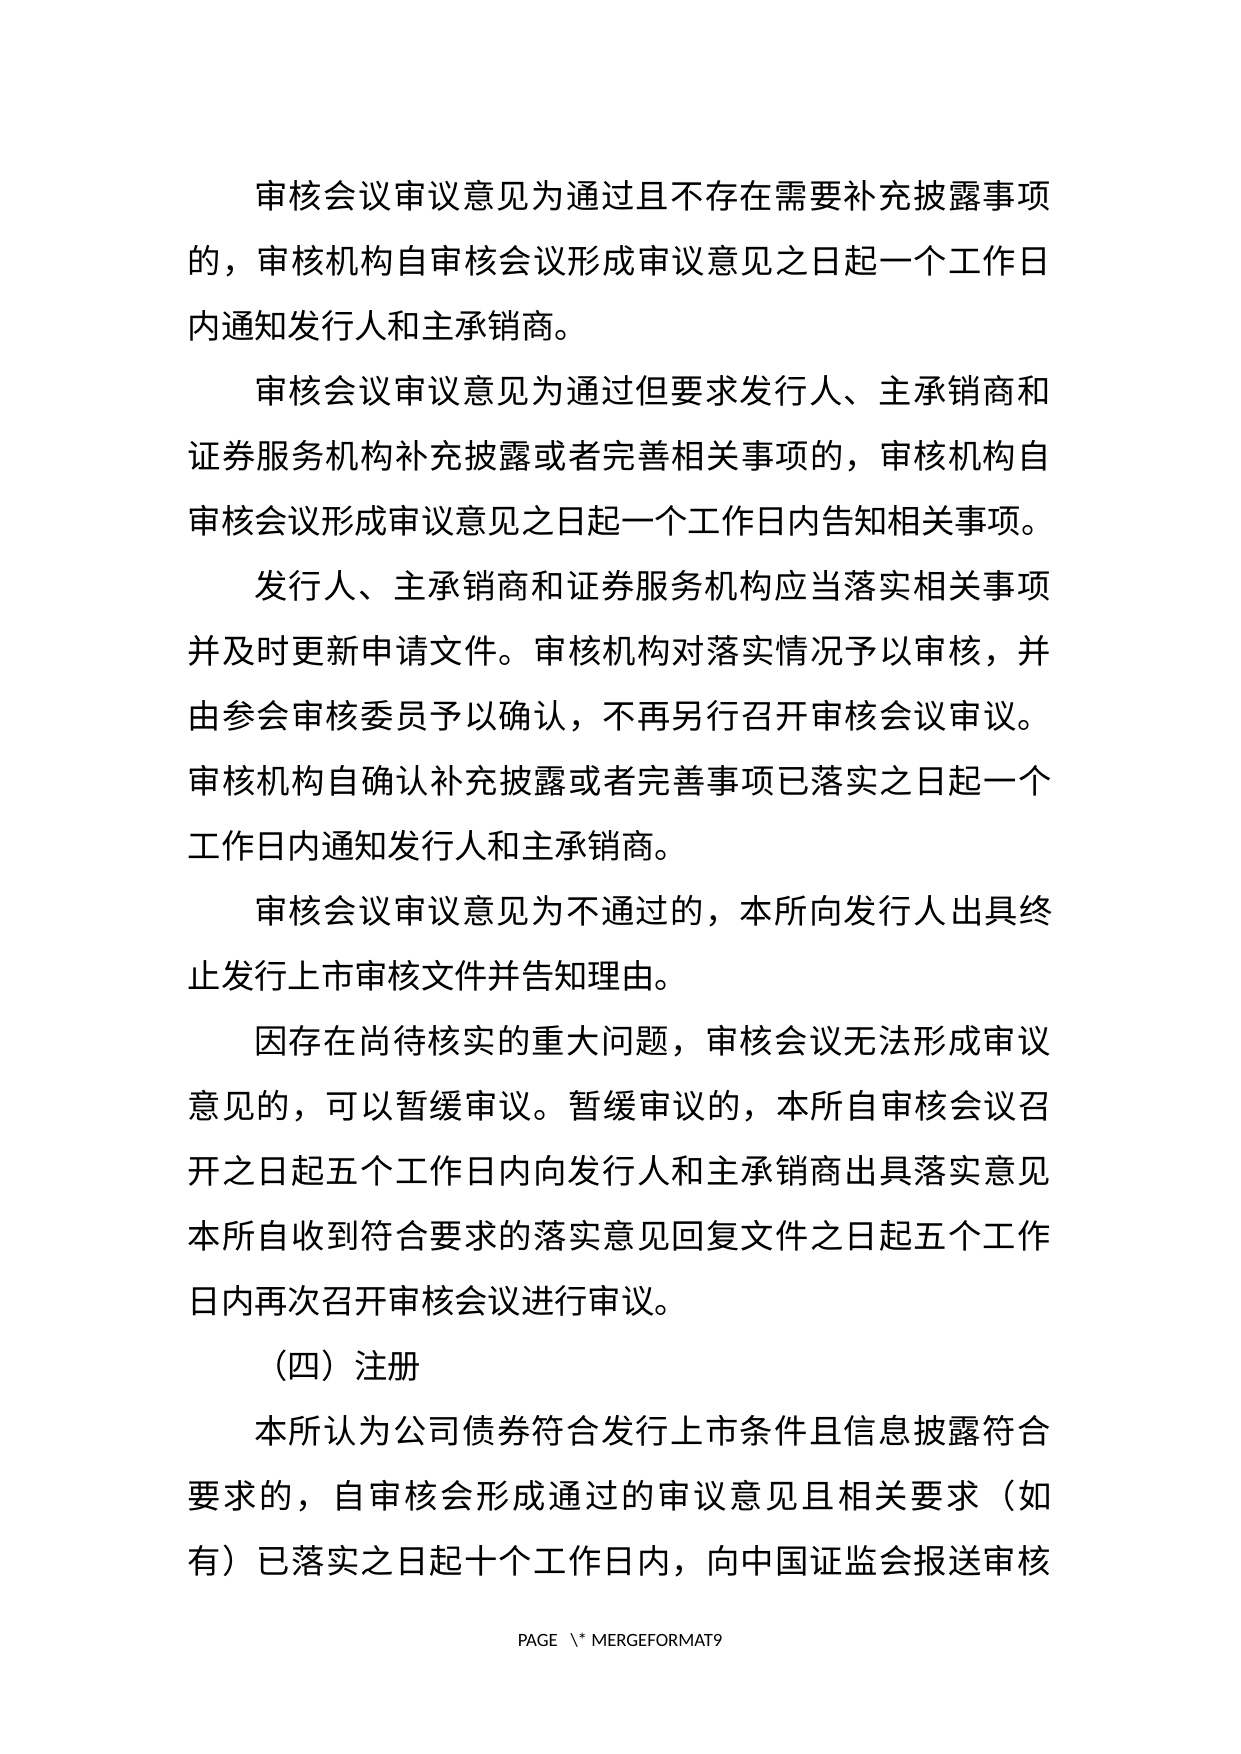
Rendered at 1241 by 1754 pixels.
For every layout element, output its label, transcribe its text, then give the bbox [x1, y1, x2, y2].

text 审核会议审议意见为通过且不存在需要补充披露事项的，审核机构自审核会议形成审议意见之日起一个工作日内通知发行人和主承销商。 [187, 162, 1053, 357]
subtitle （四）注册 [187, 1332, 1053, 1397]
text 因存在尚待核实的重大问题，审核会议无法形成审议意见的，可以暂缓审议。暂缓审议的，本所自审核会议召开之日起五个工作日内向发行人和主承销商出具落实意见。本所自收到符合要求的落实意见回复文件之日起五个工作日内再次召开审核会议进行审议。 [187, 1007, 1053, 1332]
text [187, 1397, 1053, 1592]
text 审核会议审议意见为通过但要求发行人、主承销商和证券服务机构补充披露或者完善相关事项的，审核机构自审核会议形成审议意见之日起一个工作日内告知相关事项。 [187, 357, 1053, 552]
text 审核会议审议意见为不通过的，本所向发行人出具终止发行上市审核文件并告知理由。 [187, 877, 1053, 1007]
text 发行人、主承销商和证券服务机构应当落实相关事项并及时更新申请文件。审核机构对落实情况予以审核，并由参会审核委员予以确认，不再另行召开审核会议审议。审核机构自确认补充披露或者完善事项已落实之日起一个工作日内通知发行人和主承销商。 [187, 552, 1053, 877]
